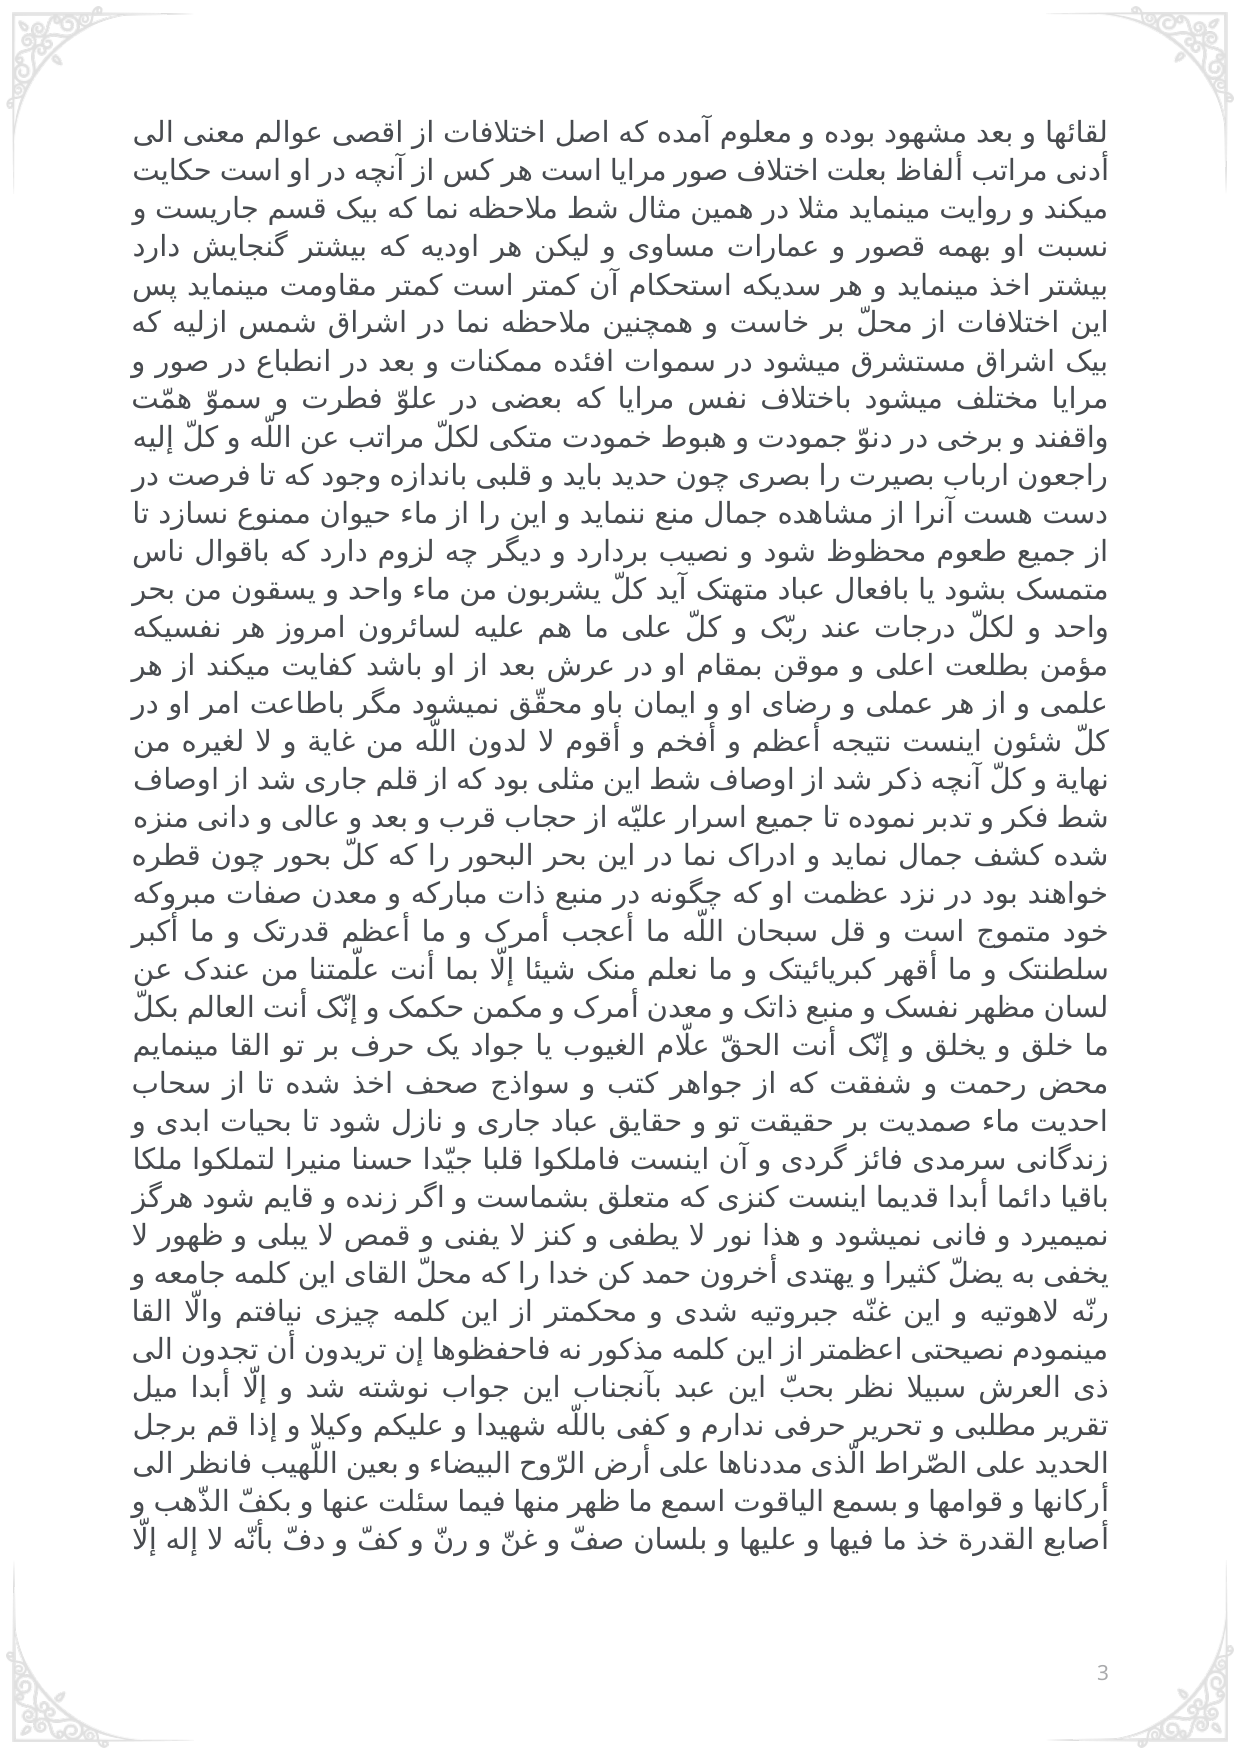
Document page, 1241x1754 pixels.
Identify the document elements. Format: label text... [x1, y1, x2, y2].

picture [1046, 1560, 1234, 1748]
picture [6, 6, 194, 194]
picture [1046, 6, 1234, 194]
picture [6, 1560, 194, 1748]
